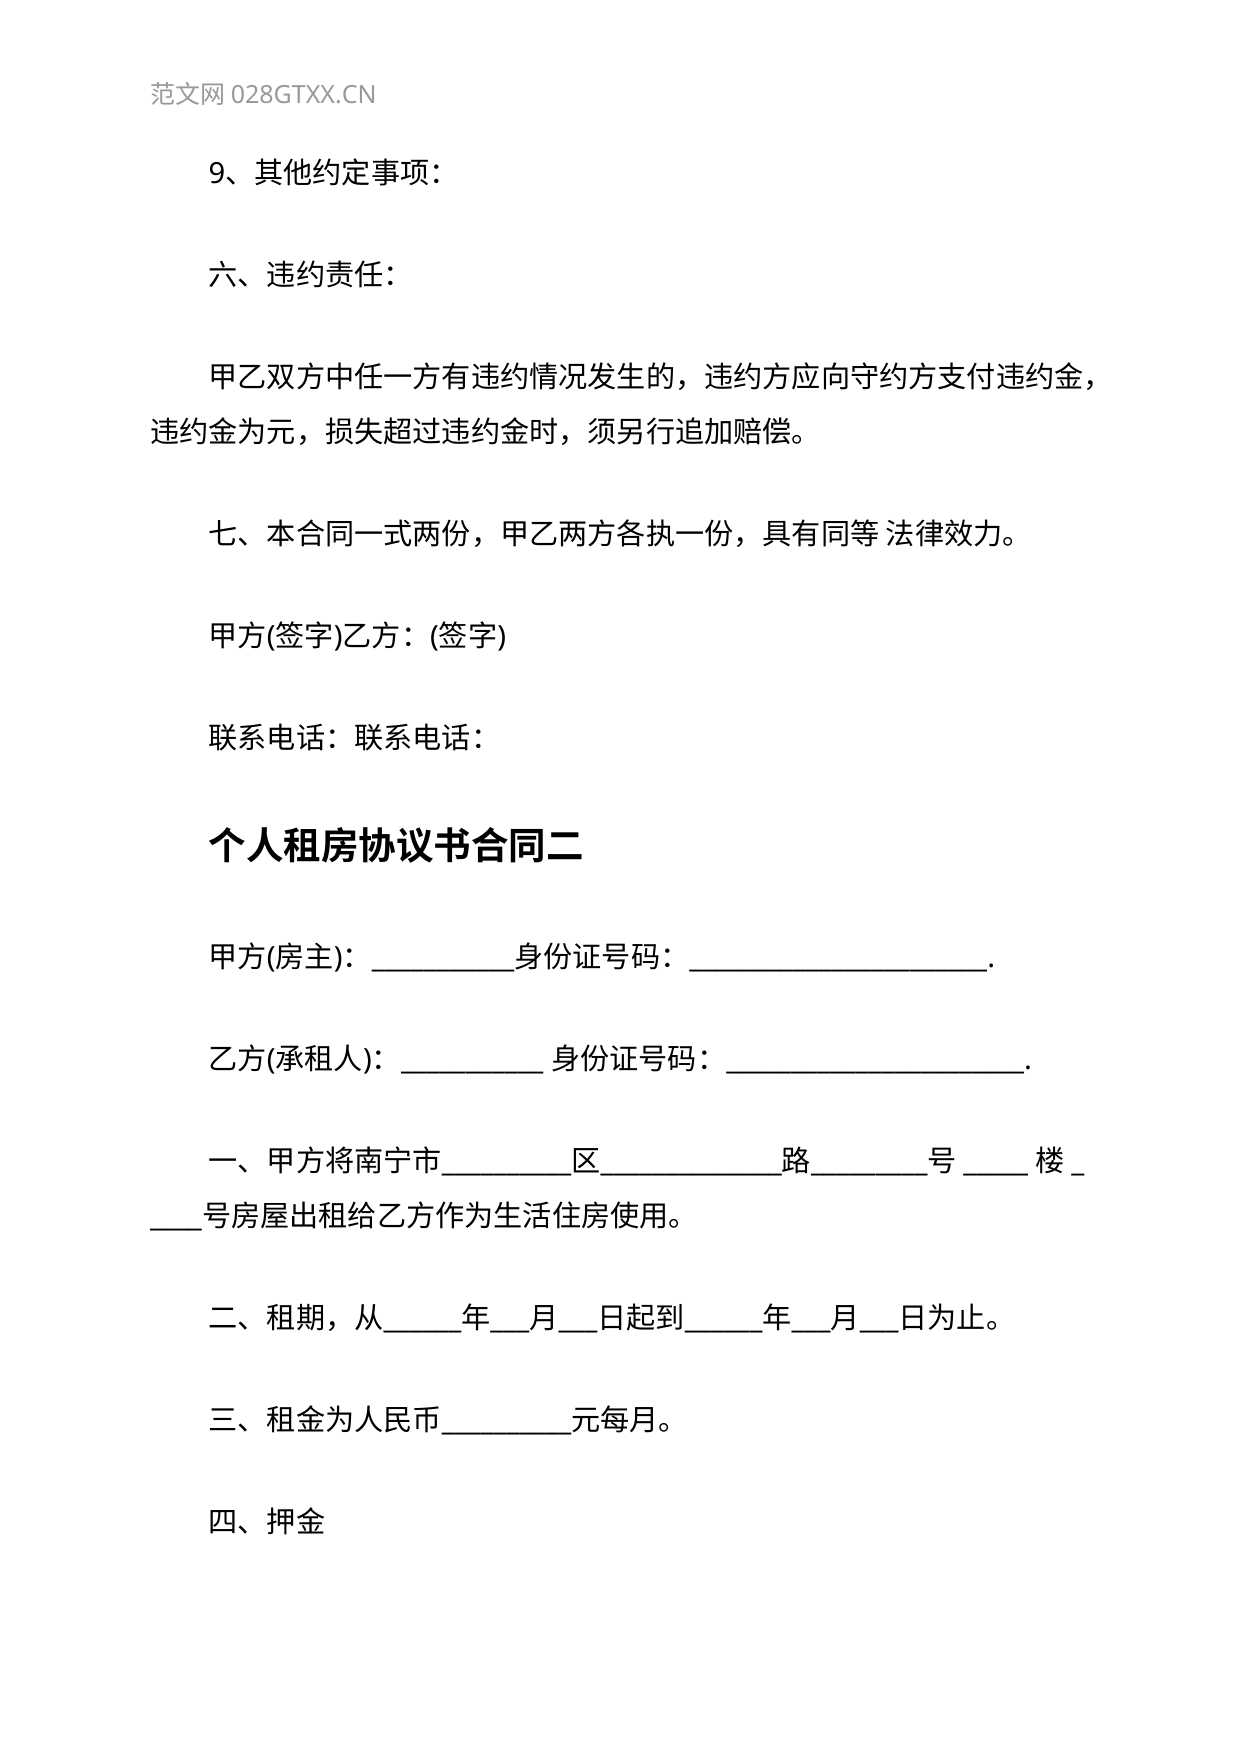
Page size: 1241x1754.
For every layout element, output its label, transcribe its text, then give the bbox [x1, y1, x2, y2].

text 甲方(签字)乙方：(签字) [150, 612, 1090, 654]
text 七、本合同一式两份，甲乙两方各执一份，具有同等 法律效力。 [150, 510, 1090, 553]
text 二、租期，从______年___月___日起到______年___月___日为止。 [150, 1294, 1090, 1337]
text 甲方(房主)：___________身份证号码：_______________________. [150, 933, 1090, 976]
text 个人租房协议书合同二 [150, 816, 1090, 870]
text 六、违约责任： [150, 252, 1090, 294]
text 联系电话：联系电话： [150, 714, 1090, 756]
text 四、押金 [150, 1498, 1090, 1541]
text 一、甲方将南宁市__________区______________路_________号 _____ 楼 _____号房屋出租给乙方作为生活住房使用。 [150, 1137, 1090, 1235]
text 乙方(承租人)：___________ 身份证号码：_______________________. [150, 1035, 1090, 1078]
text 甲乙双方中任一方有违约情况发生的，违约方应向守约方支付违约金，违约金为元，损失超过违约金时，须另行追加赔偿。 [150, 354, 1090, 451]
text 三、租金为人民币__________元每月。 [150, 1396, 1090, 1439]
text 9、其他约定事项： [150, 150, 1090, 192]
